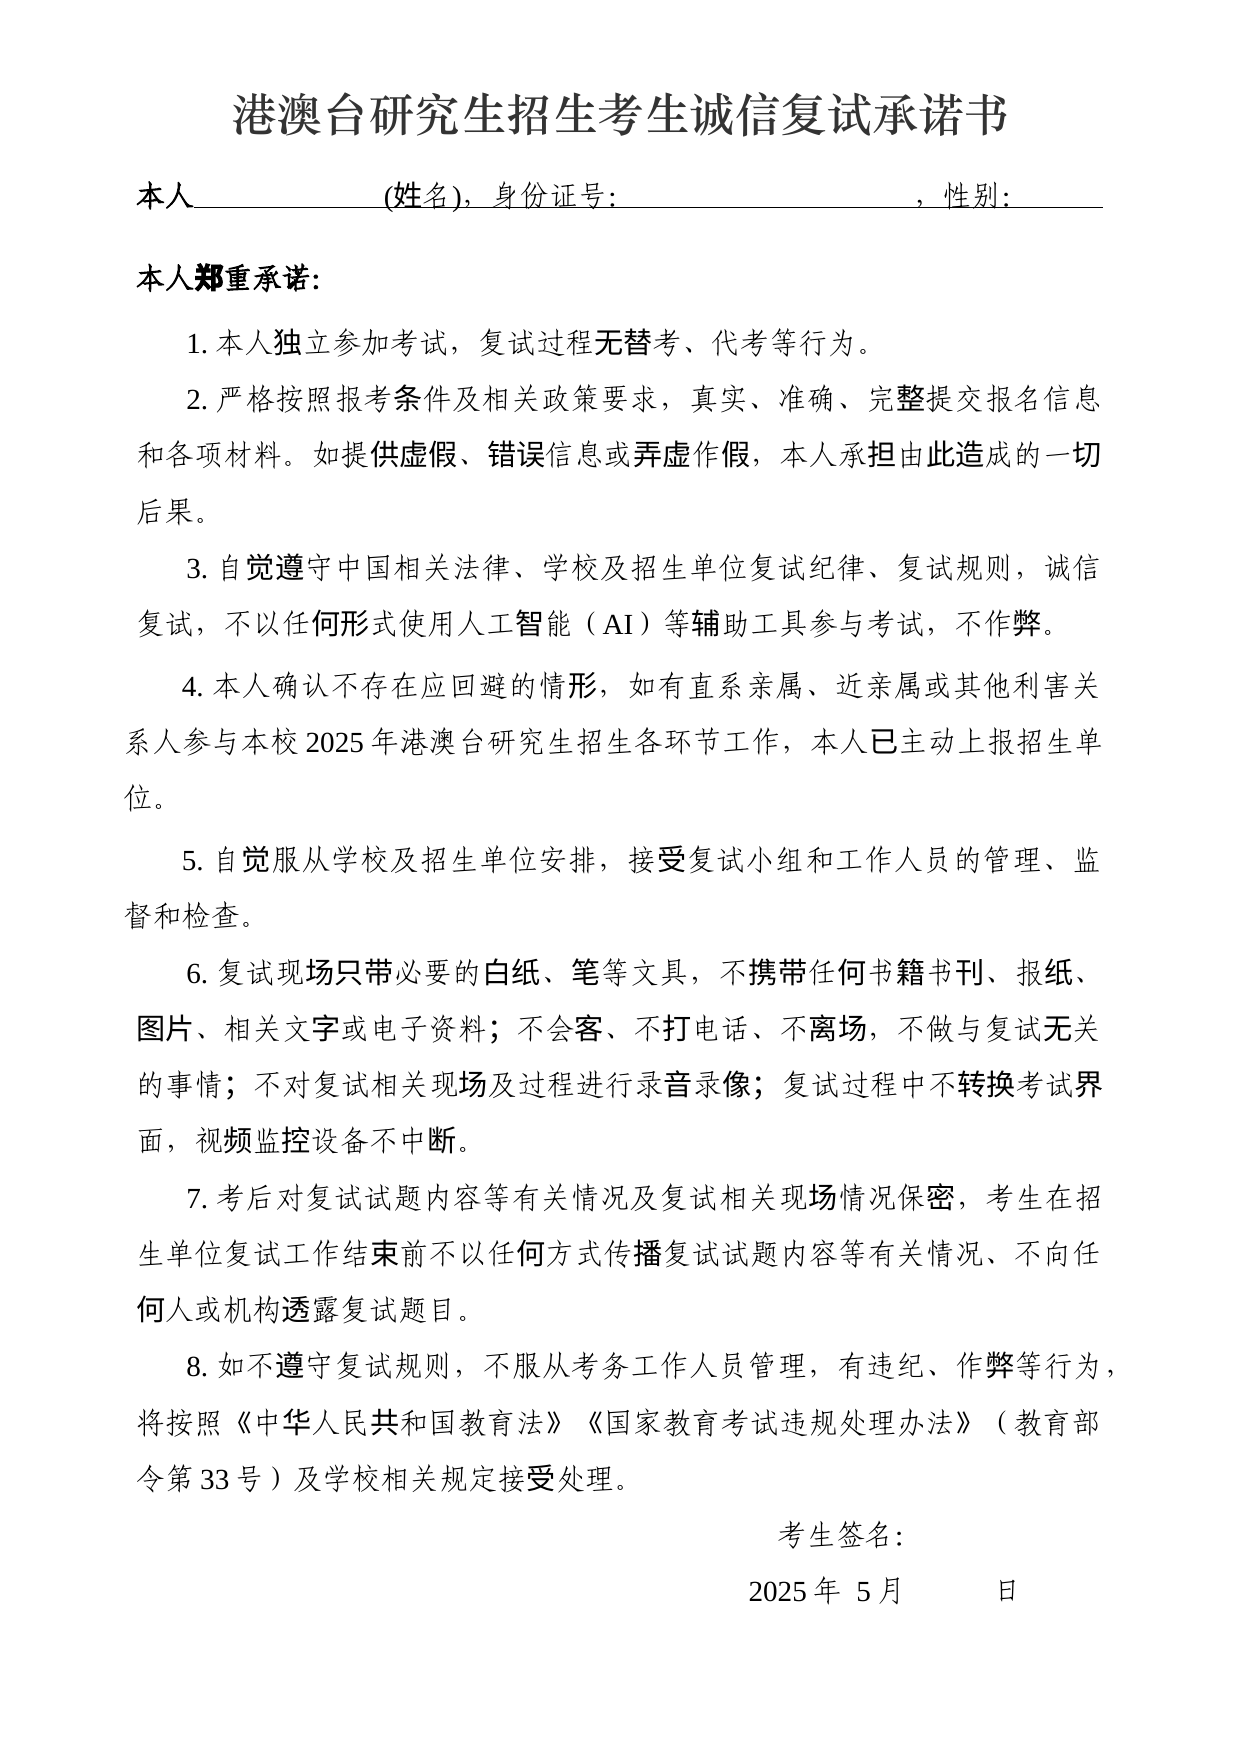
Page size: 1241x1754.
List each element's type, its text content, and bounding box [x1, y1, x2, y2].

text 8. 如不遵守复试规则，不服从考务工作人员管理，有违纪、作弊等行为，将按照《中华人民共和国教育法》《国家教育考试违规处理办法》（教育部令第33号）及学校相关规定接受处理。 [136, 1332, 1104, 1501]
text 2. 严格按照报考条件及相关政策要求，真实、准确、完整提交报名信息和各项材料。如提供虚假、错误信息或弄虚作假，本人承担由此造成的一切后果。 [136, 364, 1104, 533]
text 本人 (姓名)，身份证号： ，性别： [136, 162, 1104, 227]
text 4. 本人确认不存在应回避的情形，如有直系亲属、近亲属或其他利害关系人参与本校2025年港澳台研究生招生各环节工作，本人已主动上报招生单位。 [123, 651, 1104, 820]
text 考生签名： [136, 1501, 1104, 1557]
text 本人郑重承诺： [136, 243, 1104, 308]
text 1. 本人独立参加考试，复试过程无替考、代考等行为。 [136, 308, 1104, 364]
text 2025年 5月 日 [136, 1557, 1104, 1613]
text 6. 复试现场只带必要的白纸、笔等文具，不携带任何书籍书刊、报纸、图片、相关文字或电子资料；不会客、不打电话、不离场，不做与复试无关的事情；不对复试相关现场及过程进行录音录像；复试过程中不转换考试界面，视频监控设备不中断。 [136, 938, 1104, 1163]
text 7. 考后对复试试题内容等有关情况及复试相关现场情况保密，考生在招生单位复试工作结束前不以任何方式传播复试试题内容等有关情况、不向任何人或机构透露复试题目。 [136, 1163, 1104, 1332]
text 3. 自觉遵守中国相关法律、学校及招生单位复试纪律、复试规则，诚信复试，不以任何形式使用人工智能（AI）等辅助工具参与考试，不作弊。 [136, 533, 1104, 646]
text 港澳台研究生招生考生诚信复试承诺书 [136, 81, 1104, 146]
text 5. 自觉服从学校及招生单位安排，接受复试小组和工作人员的管理、监督和检查。 [123, 826, 1104, 938]
